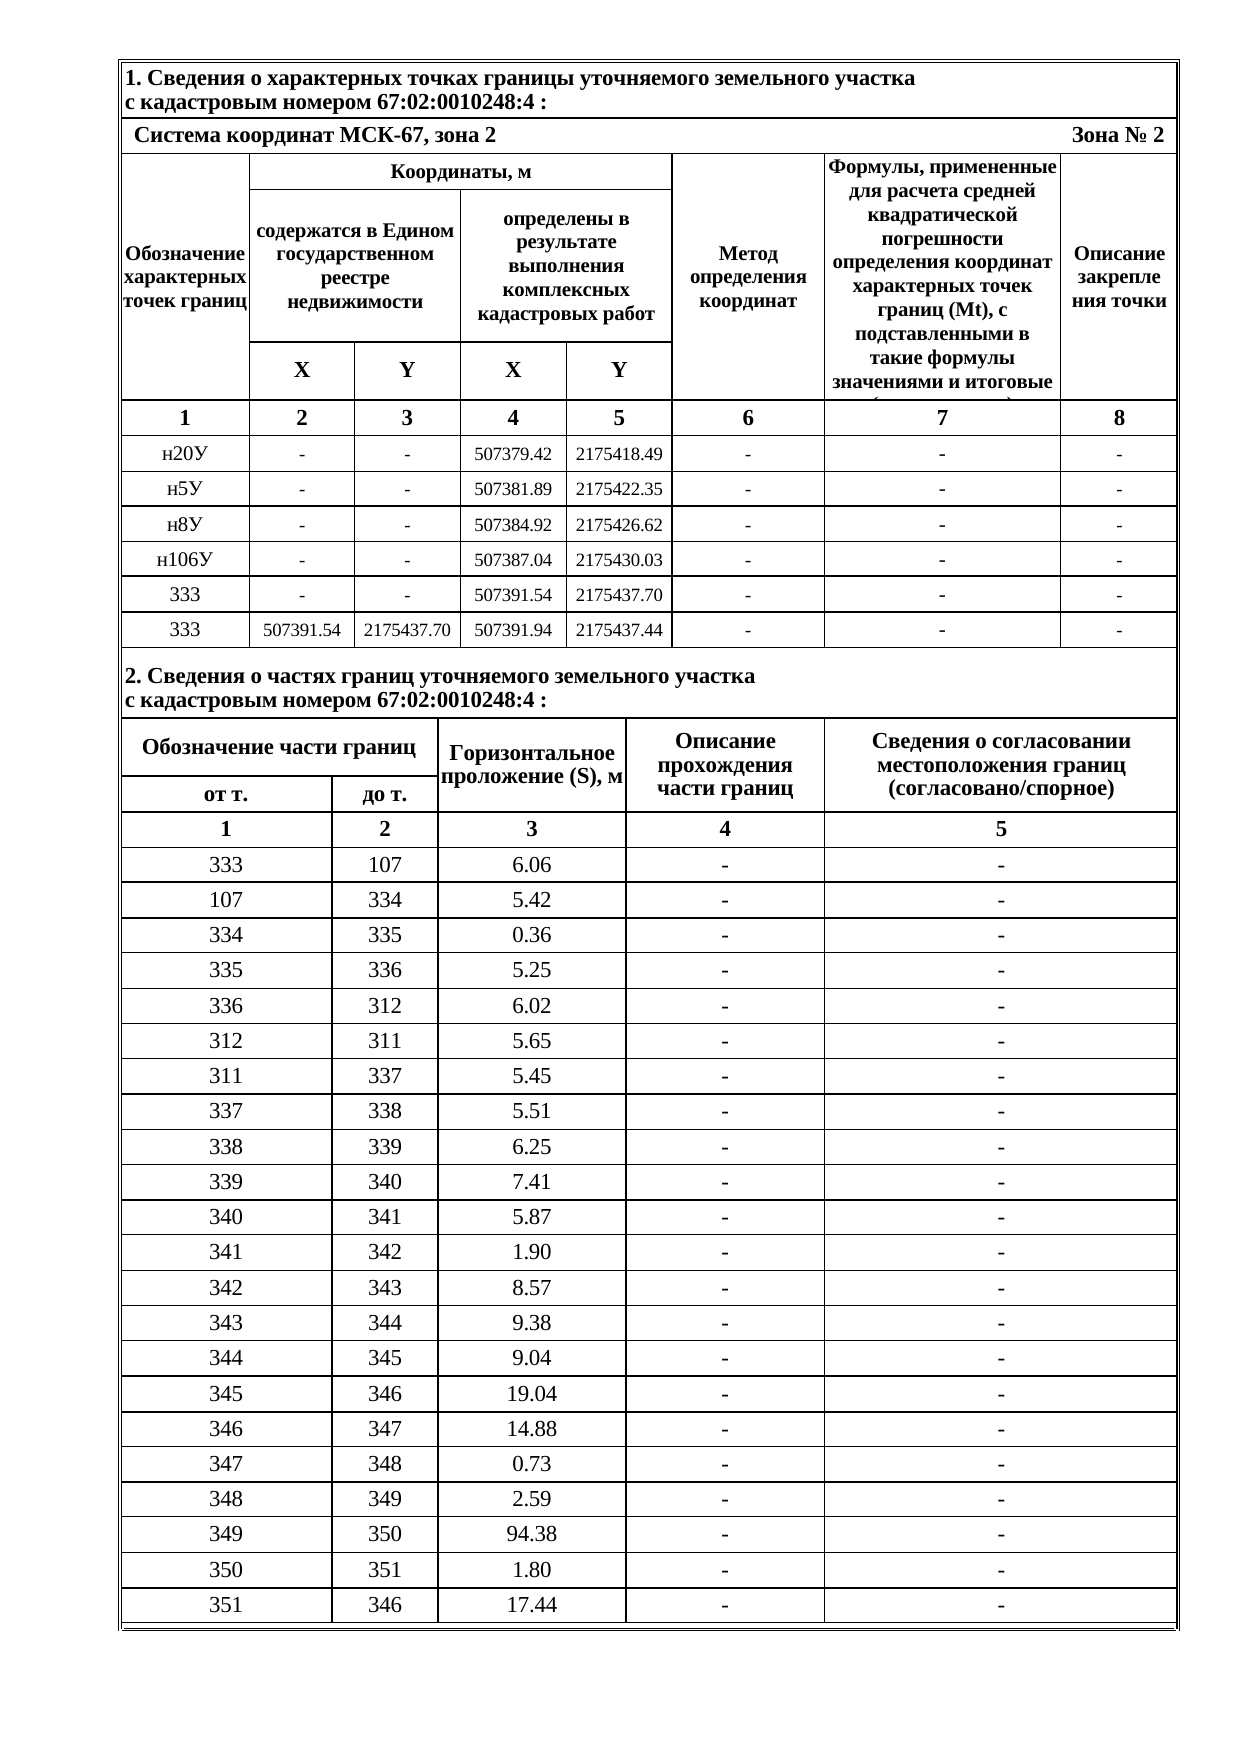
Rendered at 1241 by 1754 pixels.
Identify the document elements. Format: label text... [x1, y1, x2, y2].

table_cell - [627, 1341, 824, 1375]
table_cell - [825, 1235, 1176, 1269]
table_cell Зона № 2 [824, 119, 1166, 153]
table_cell - [627, 1517, 824, 1552]
table_cell 1 [122, 813, 331, 847]
table_cell 1. Сведения о характерных точках границы уточняемого земельного участка с кадастровым номером 67:02:0010248:4 : [122, 63, 1176, 117]
table_cell 2 [333, 813, 437, 847]
table_cell - [825, 1553, 1176, 1587]
table_cell 346 [333, 1589, 437, 1622]
table_cell 349 [333, 1483, 437, 1516]
table_cell - [627, 1130, 824, 1163]
table_cell 2175430.03 [567, 542, 671, 575]
table_cell 0.73 [439, 1447, 625, 1481]
table_cell Сведения о согласовании местоположения границ (согласовано/спорное) [825, 719, 1176, 811]
table_cell 338 [333, 1095, 437, 1129]
table_cell - [673, 577, 824, 611]
table_cell 2175422.35 [567, 472, 671, 505]
table_cell - [825, 1201, 1176, 1234]
table_cell - [355, 472, 460, 505]
table_cell - [627, 1306, 824, 1339]
table_cell от т. [122, 777, 331, 811]
table_cell 344 [333, 1306, 437, 1339]
table_cell - [250, 542, 354, 575]
table_cell 5.25 [439, 953, 625, 987]
table_cell н8У [122, 507, 249, 541]
table_cell - [355, 542, 460, 575]
table_cell 5.42 [439, 883, 625, 917]
table_cell - [627, 1483, 824, 1516]
table_cell 312 [333, 989, 437, 1023]
table_cell - [673, 472, 824, 505]
table_cell определены в результате выполнения комплексных кадастровых работ [461, 190, 671, 341]
table_cell - [1061, 436, 1176, 471]
table_cell - [825, 577, 1060, 611]
table_cell - [673, 436, 824, 471]
table_cell 311 [122, 1059, 331, 1093]
table_cell Описание прохождения части границ [627, 719, 824, 811]
table_cell - [627, 1235, 824, 1269]
table_cell 5.87 [439, 1201, 625, 1234]
table_cell [122, 648, 1176, 659]
table_cell - [825, 1341, 1176, 1375]
table_cell 335 [333, 919, 437, 952]
table_cell - [627, 1095, 824, 1129]
table_cell 1.90 [439, 1235, 625, 1269]
table_cell 8 [1061, 401, 1176, 435]
table_cell 2175437.44 [567, 613, 671, 647]
table_cell 336 [333, 953, 437, 987]
table_cell н106У [122, 542, 249, 575]
table_cell - [627, 1165, 824, 1199]
table_cell 507384.92 [461, 507, 566, 541]
table_cell 4 [461, 401, 566, 435]
table_cell - [627, 1024, 824, 1057]
table_cell 340 [122, 1201, 331, 1234]
table_cell 4 [627, 813, 824, 847]
table_cell - [627, 1201, 824, 1234]
table_cell [122, 1623, 1176, 1628]
table_cell [1166, 119, 1176, 153]
table_cell 1.80 [439, 1553, 625, 1587]
table_cell 507379.42 [461, 436, 566, 471]
table_cell 350 [122, 1553, 331, 1587]
table_cell - [627, 1059, 824, 1093]
table_cell 2175437.70 [567, 577, 671, 611]
table_cell 6.02 [439, 989, 625, 1023]
table_cell 5.51 [439, 1095, 625, 1129]
table_cell 346 [333, 1377, 437, 1411]
table_cell Y [567, 343, 671, 399]
table_cell 8.57 [439, 1271, 625, 1305]
table_cell - [1061, 577, 1176, 611]
table_cell - [825, 1517, 1176, 1552]
table_cell 107 [333, 848, 437, 881]
table_cell 6.06 [439, 848, 625, 881]
table_cell - [627, 989, 824, 1023]
table_cell - [627, 919, 824, 952]
table_cell 7 [825, 401, 1060, 435]
table_cell 343 [333, 1271, 437, 1305]
table_cell 0.36 [439, 919, 625, 952]
table_cell 333 [122, 848, 331, 881]
table_cell - [673, 542, 824, 575]
table_cell - [250, 577, 354, 611]
table_cell - [627, 848, 824, 881]
table_cell - [825, 848, 1176, 881]
table_cell содержатся в Едином государственном реестре недвижимости [250, 190, 460, 341]
table_cell - [355, 436, 460, 471]
table_cell 337 [333, 1059, 437, 1093]
table_cell 341 [122, 1235, 331, 1269]
table_cell - [825, 507, 1060, 541]
table_cell - [825, 1447, 1176, 1481]
table_cell Формулы, примененные для расчета средней квадратической погрешности определения координат характерных точек границ (Mt), с подставленными в такие формулы значениями и итоговые (вычисленные) значения Mt, м [825, 154, 1060, 399]
table_cell - [825, 919, 1176, 952]
table_cell 345 [333, 1341, 437, 1375]
table_cell 333 [122, 577, 249, 611]
table_cell X [461, 343, 566, 399]
table_cell Горизонтальное проложение (S), м [439, 719, 625, 811]
table_cell 339 [333, 1130, 437, 1163]
table_cell - [825, 1306, 1176, 1339]
table_cell 339 [122, 1165, 331, 1199]
table_cell Координаты, м [250, 154, 671, 189]
table_cell - [825, 1095, 1176, 1129]
table_cell 7.41 [439, 1165, 625, 1199]
table_cell 6.25 [439, 1130, 625, 1163]
table_cell - [1061, 472, 1176, 505]
table_cell - [825, 1024, 1176, 1057]
table_cell 311 [333, 1024, 437, 1057]
table_cell 335 [122, 953, 331, 987]
table_cell - [825, 989, 1176, 1023]
table_cell - [1061, 507, 1176, 541]
table_cell 5.65 [439, 1024, 625, 1057]
table_cell - [250, 472, 354, 505]
table_cell 348 [333, 1447, 437, 1481]
table_cell 507391.54 [250, 613, 354, 647]
table_cell 5 [567, 401, 671, 435]
table_cell 2175426.62 [567, 507, 671, 541]
table_cell Y [355, 343, 460, 399]
table_cell - [825, 436, 1060, 471]
table_cell 346 [122, 1413, 331, 1446]
table_cell - [825, 1589, 1176, 1622]
table_cell 350 [333, 1517, 437, 1552]
table_cell 341 [333, 1201, 437, 1234]
table_cell до т. [333, 777, 437, 811]
table_cell 336 [122, 989, 331, 1023]
table_cell - [825, 613, 1060, 647]
table_cell - [627, 1447, 824, 1481]
table_cell - [1061, 613, 1176, 647]
table_cell 347 [333, 1413, 437, 1446]
table_cell - [825, 1377, 1176, 1411]
table_cell - [673, 613, 824, 647]
table_cell Обозначение части границ [122, 719, 437, 775]
table_cell - [825, 1483, 1176, 1516]
table_cell - [627, 1413, 824, 1446]
table_cell 347 [122, 1447, 331, 1481]
table_cell X [250, 343, 354, 399]
table_cell 2175437.70 [355, 613, 460, 647]
table_cell 507391.54 [461, 577, 566, 611]
table_cell - [825, 542, 1060, 575]
table_cell 345 [122, 1377, 331, 1411]
table_cell - [825, 1271, 1176, 1305]
table_cell Метод определения координат [673, 154, 824, 399]
table_cell Описание закрепле ния точки [1061, 154, 1176, 399]
table_cell [120, 1628, 1178, 1687]
table_cell 338 [122, 1130, 331, 1163]
table_cell 1 [122, 401, 249, 435]
table_cell 14.88 [439, 1413, 625, 1446]
table_cell 5 [825, 813, 1176, 847]
table_cell 343 [122, 1306, 331, 1339]
table_cell 107 [122, 883, 331, 917]
table_cell - [627, 1553, 824, 1587]
table_cell - [627, 883, 824, 917]
table_cell - [250, 436, 354, 471]
table_cell 334 [333, 883, 437, 917]
table_cell - [825, 472, 1060, 505]
table_cell 9.04 [439, 1341, 625, 1375]
table_cell 94.38 [439, 1517, 625, 1552]
table_cell 6 [673, 401, 824, 435]
table_cell 19.04 [439, 1377, 625, 1411]
table_cell 344 [122, 1341, 331, 1375]
table_cell - [825, 953, 1176, 987]
table_cell 507387.04 [461, 542, 566, 575]
table_cell 3 [355, 401, 460, 435]
table_cell 3 [439, 813, 625, 847]
table_cell - [673, 507, 824, 541]
table_cell - [627, 1377, 824, 1411]
table_cell 351 [333, 1553, 437, 1587]
table_cell 348 [122, 1483, 331, 1516]
table_cell 17.44 [439, 1589, 625, 1622]
table_cell 507391.94 [461, 613, 566, 647]
table_cell - [825, 1059, 1176, 1093]
table_cell - [250, 507, 354, 541]
table_cell 2175418.49 [567, 436, 671, 471]
table_cell 334 [122, 919, 331, 952]
table_cell - [627, 953, 824, 987]
table_cell 349 [122, 1517, 331, 1552]
table_cell 351 [122, 1589, 331, 1622]
table_cell - [825, 1165, 1176, 1199]
table_cell Обозначение характерных точек границ [122, 154, 249, 399]
table_cell 342 [122, 1271, 331, 1305]
table_cell Система координат МСК-67, зона 2 [132, 119, 814, 153]
table_cell [814, 119, 824, 153]
table_cell - [355, 577, 460, 611]
table_cell 340 [333, 1165, 437, 1199]
table_cell н5У [122, 472, 249, 505]
table_cell 5.45 [439, 1059, 625, 1093]
table_cell - [627, 1589, 824, 1622]
table_cell 337 [122, 1095, 331, 1129]
table_cell 312 [122, 1024, 331, 1057]
table_cell 333 [122, 613, 249, 647]
table_cell 2.59 [439, 1483, 625, 1516]
table_cell - [355, 507, 460, 541]
table_cell - [627, 1271, 824, 1305]
table_cell 9.38 [439, 1306, 625, 1339]
table_cell н20У [122, 436, 249, 471]
table_cell 2 [250, 401, 354, 435]
table_cell - [825, 1130, 1176, 1163]
table_cell 2. Сведения о частях границ уточняемого земельного участка с кадастровым номером 67:02:0010248:4 : [122, 659, 1176, 717]
table_cell - [825, 1413, 1176, 1446]
table_cell - [1061, 542, 1176, 575]
table_cell - [825, 883, 1176, 917]
table_cell [122, 119, 132, 153]
table_cell 507381.89 [461, 472, 566, 505]
table_cell 342 [333, 1235, 437, 1269]
